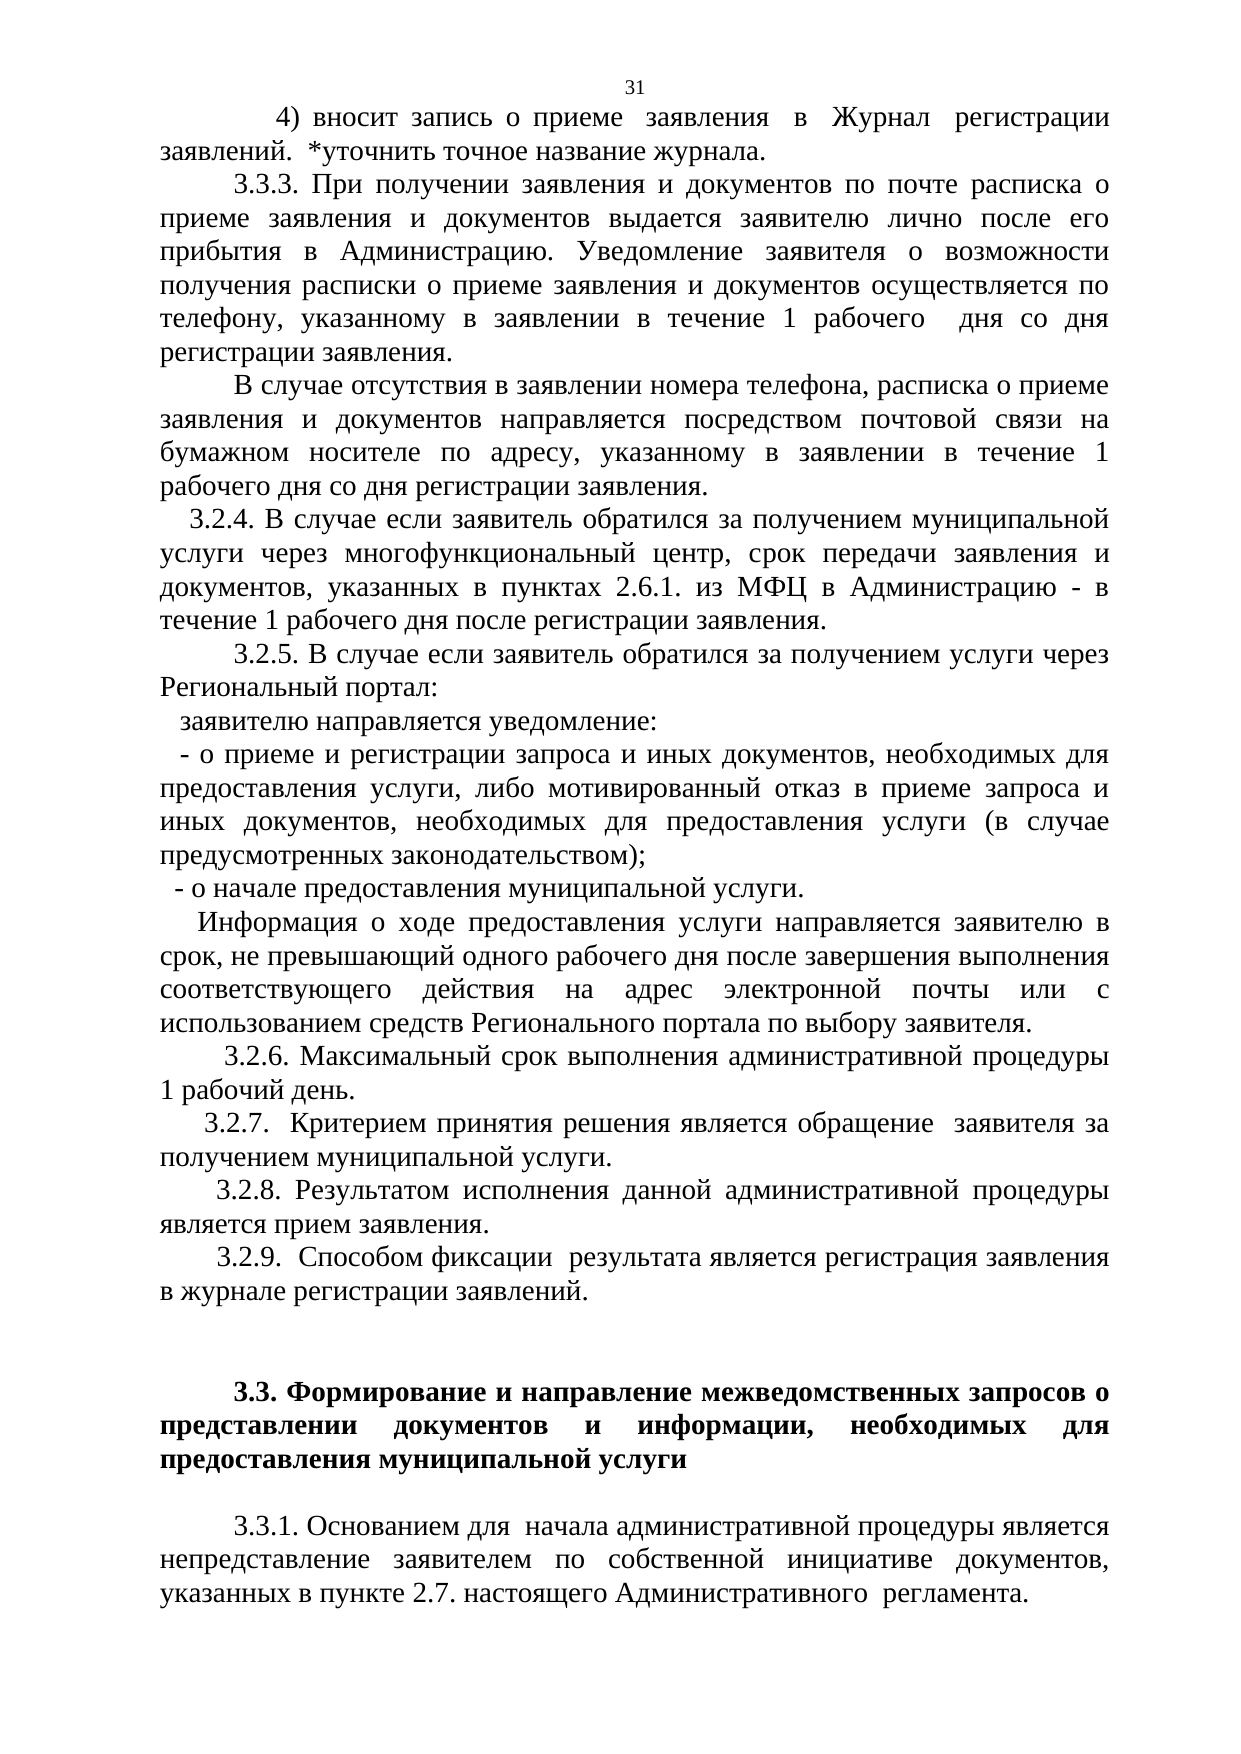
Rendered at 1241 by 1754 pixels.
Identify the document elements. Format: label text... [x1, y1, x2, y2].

text 3.2.5. В случае если заявитель обратился за получением услуги через Региональный портал: [159, 636, 1110, 703]
text 3.2.8. Результатом исполнения данной административной процедуры является прием заявления. [159, 1172, 1110, 1239]
text - о начале предоставления муниципальной услуги. [159, 871, 1110, 904]
text 3.3.3. При получении заявления и документов по почте расписка о приеме заявления и документов выдается заявителю лично после его прибытия в Администрацию. Уведомление заявителя о возможности получения расписки о приеме заявления и документов осуществляется по телефону, указанному в заявлении в течение 1 рабочего дня со дня регистрации заявления. [159, 166, 1110, 367]
text 4) вносит запись о приеме заявления в Журнал регистрации заявлений. *уточнить точное название журнала. [159, 99, 1110, 166]
text 3.3.1. Основанием для начала административной процедуры является непредставление заявителем по собственной инициативе документов, указанных в пункте 2.7. настоящего Административного регламента. [159, 1508, 1110, 1608]
text 3.2.6. Максимальный срок выполнения административной процедуры 1 рабочий день. [159, 1038, 1110, 1105]
text 3.2.4. В случае если заявитель обратился за получением муниципальной услуги через многофункциональный центр, срок передачи заявления и документов, указанных в пунктах 2.6.1. из МФЦ в Администрацию - в течение 1 рабочего дня после регистрации заявления. [159, 502, 1110, 636]
text В случае отсутствия в заявлении номера телефона, расписка о приеме заявления и документов направляется посредством почтовой связи на бумажном носителе по адресу, указанному в заявлении в течение 1 рабочего дня со дня регистрации заявления. [159, 367, 1110, 502]
text заявителю направляется уведомление: [159, 703, 1110, 736]
text 3.3. Формирование и направление межведомственных запросов о представлении документов и информации, необходимых для предоставления муниципальной услуги [159, 1374, 1110, 1474]
text 3.2.9. Способом фиксации результата является регистрация заявления в журнале регистрации заявлений. [159, 1239, 1110, 1307]
text Информация о ходе предоставления услуги направляется заявителю в срок, не превышающий одного рабочего дня после завершения выполнения соответствующего действия на адрес электронной почты или с использованием средств Регионального портала по выбору заявителя. [159, 904, 1110, 1038]
text 3.2.7. Критерием принятия решения является обращение заявителя за получением муниципальной услуги. [159, 1105, 1110, 1172]
text - о приеме и регистрации запроса и иных документов, необходимых для предоставления услуги, либо мотивированный отказ в приеме запроса и иных документов, необходимых для предоставления услуги (в случае предусмотренных законодательством); [159, 736, 1110, 871]
